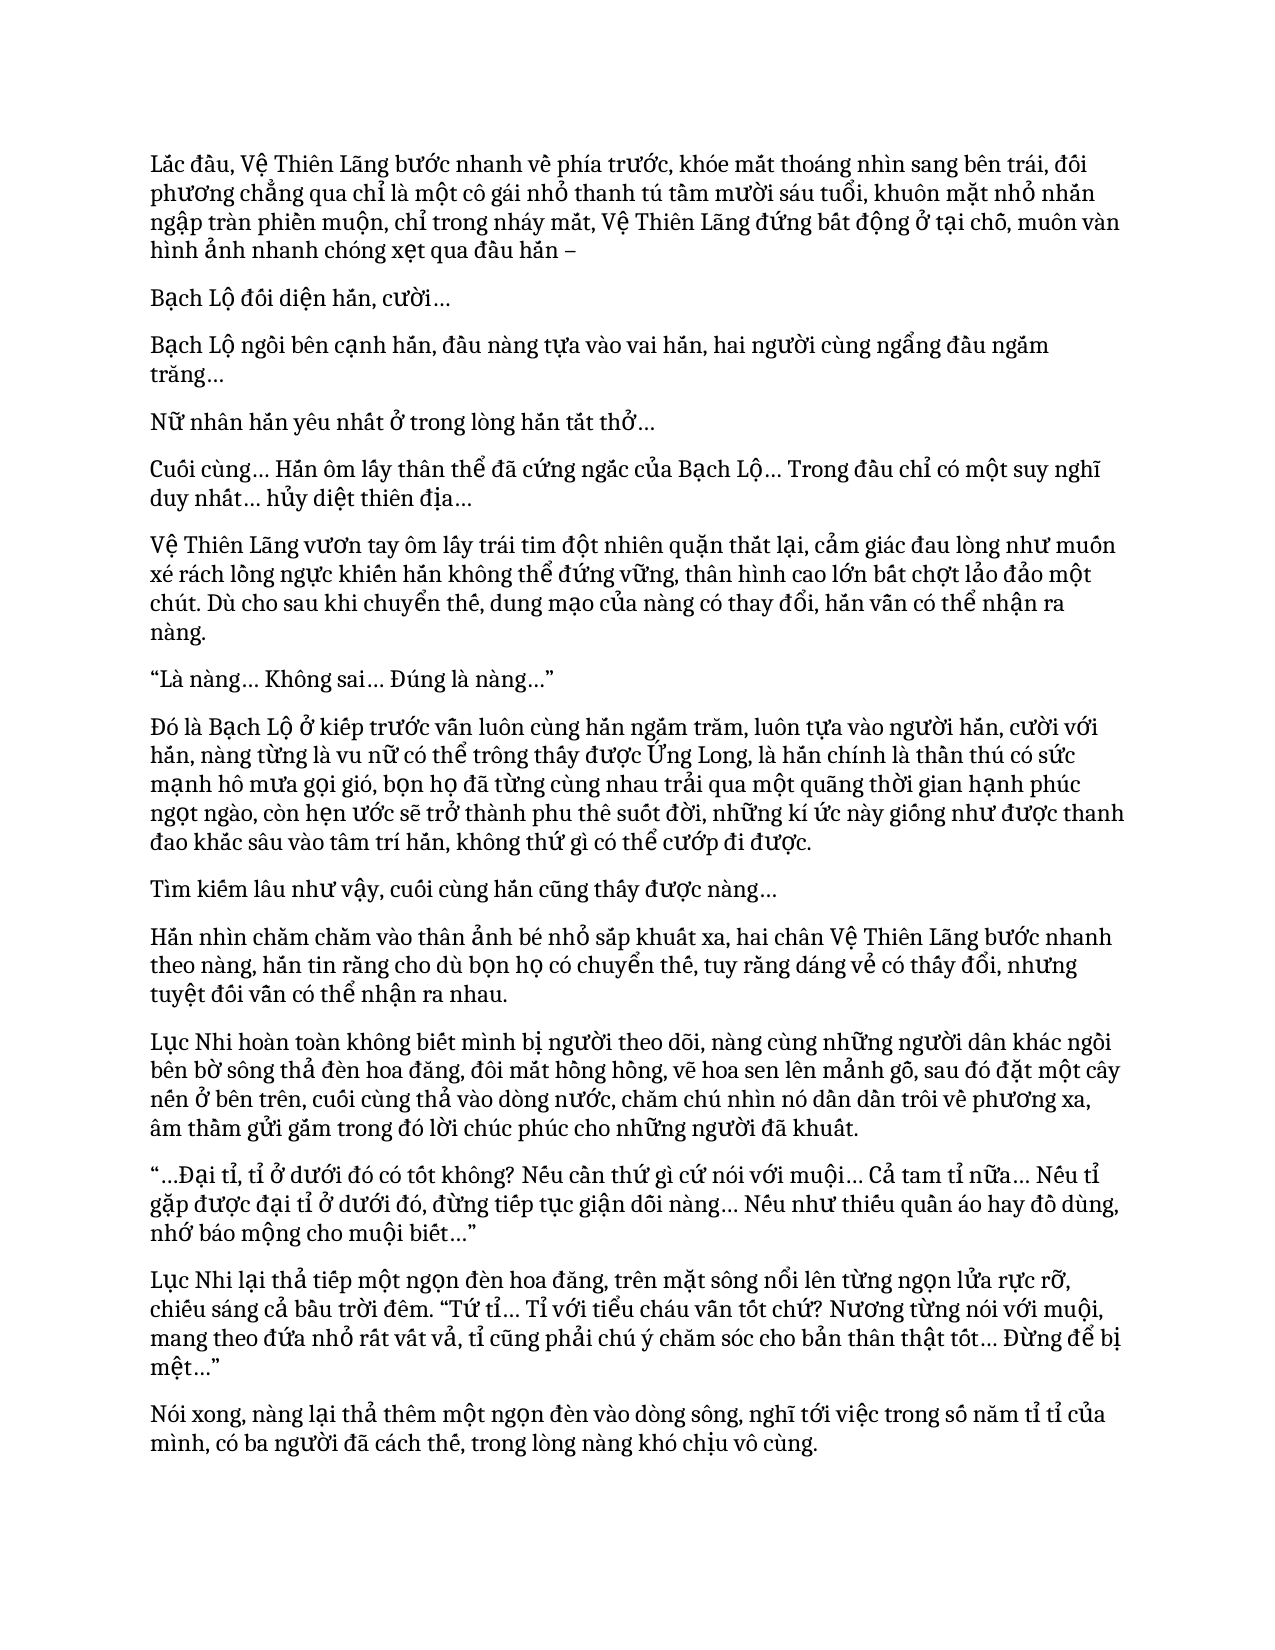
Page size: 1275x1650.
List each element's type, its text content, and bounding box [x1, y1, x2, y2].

text “Là nàng… Không sai… Đúng là nàng…” [150, 665, 1125, 694]
text Bạch Lộ đối diện hắn, cười… [150, 284, 1125, 312]
text Hắn nhìn chằm chằm vào thân ảnh bé nhỏ sắp khuất xa, hai chân Vệ Thiên Lãng bước nhanh theo nàng, hắn tin rằng cho dù bọn họ có chuyển thế, tuy rằng dáng vẻ có thấy đổi, nhưng tuyệt đối vẫn có thể nhận ra nhau. [150, 922, 1125, 1009]
text Cuối cùng… Hắn ôm lấy thân thể đã cứng ngắc của Bạch Lộ… Trong đầu chỉ có một suy nghĩ duy nhất… hủy diệt thiên địa… [150, 455, 1125, 512]
text Nói xong, nàng lại thả thêm một ngọn đèn vào dòng sông, nghĩ tới việc trong số năm tỉ tỉ của mình, có ba người đã cách thế, trong lòng nàng khó chịu vô cùng. [150, 1400, 1125, 1457]
text Lắc đầu, Vệ Thiên Lãng bước nhanh về phía trước, khóe mắt thoáng nhìn sang bên trái, đối phương chẳng qua chỉ là một cô gái nhỏ thanh tú tầm mười sáu tuổi, khuôn mặt nhỏ nhắn ngập tràn phiền muộn, chỉ trong nháy mắt, Vệ Thiên Lãng đứng bất động ở tại chỗ, muôn vàn hình ảnh nhanh chóng xẹt qua đầu hắn – [150, 150, 1125, 265]
text Bạch Lộ ngồi bên cạnh hắn, đầu nàng tựa vào vai hắn, hai người cùng ngẩng đầu ngắm trăng… [150, 331, 1125, 389]
text Lục Nhi lại thả tiếp một ngọn đèn hoa đăng, trên mặt sông nổi lên từng ngọn lửa rực rỡ, chiếu sáng cả bầu trời đêm. “Tứ tỉ… Tỉ với tiểu cháu vẫn tốt chứ? Nương từng nói với muội, mang theo đứa nhỏ rất vất vả, tỉ cũng phải chú ý chăm sóc cho bản thân thật tốt… Đừng để bị mệt…” [150, 1266, 1125, 1381]
text Vệ Thiên Lãng vươn tay ôm lấy trái tim đột nhiên quặn thắt lại, cảm giác đau lòng như muốn xé rách lồng ngực khiến hắn không thể đứng vững, thân hình cao lớn bất chợt lảo đảo một chút. Dù cho sau khi chuyển thế, dung mạo của nàng có thay đổi, hắn vẫn có thể nhận ra nàng. [150, 531, 1125, 646]
text Đó là Bạch Lộ ở kiếp trước vẫn luôn cùng hắn ngắm trăm, luôn tựa vào người hắn, cười với hắn, nàng từng là vu nữ có thể trông thấy được Ứng Long, là hắn chính là thần thú có sức mạnh hô mưa gọi gió, bọn họ đã từng cùng nhau trải qua một quãng thời gian hạnh phúc ngọt ngào, còn hẹn ước sẽ trở thành phu thê suốt đời, những kí ức này giống như được thanh đao khắc sâu vào tâm trí hắn, không thứ gì có thể cướp đi được. [150, 712, 1125, 856]
text “…Đại tỉ, tỉ ở dưới đó có tốt không? Nếu cần thứ gì cứ nói với muội… Cả tam tỉ nữa… Nếu tỉ gặp được đại tỉ ở dưới đó, đừng tiếp tục giận dỗi nàng… Nếu như thiếu quần áo hay đồ dùng, nhớ báo mộng cho muội biết…” [150, 1161, 1125, 1247]
text Tìm kiếm lâu như vậy, cuối cùng hắn cũng thấy được nàng… [150, 875, 1125, 904]
text Lục Nhi hoàn toàn không biết mình bị người theo dõi, nàng cùng những người dân khác ngồi bên bờ sông thả đèn hoa đăng, đôi mắt hồng hồng, vẽ hoa sen lên mảnh gỗ, sau đó đặt một cây nến ở bên trên, cuối cùng thả vào dòng nước, chăm chú nhìn nó dần dần trôi về phương xa, âm thầm gửi gắm trong đó lời chúc phúc cho những người đã khuất. [150, 1027, 1125, 1142]
text Nữ nhân hắn yêu nhất ở trong lòng hắn tắt thở… [150, 407, 1125, 436]
